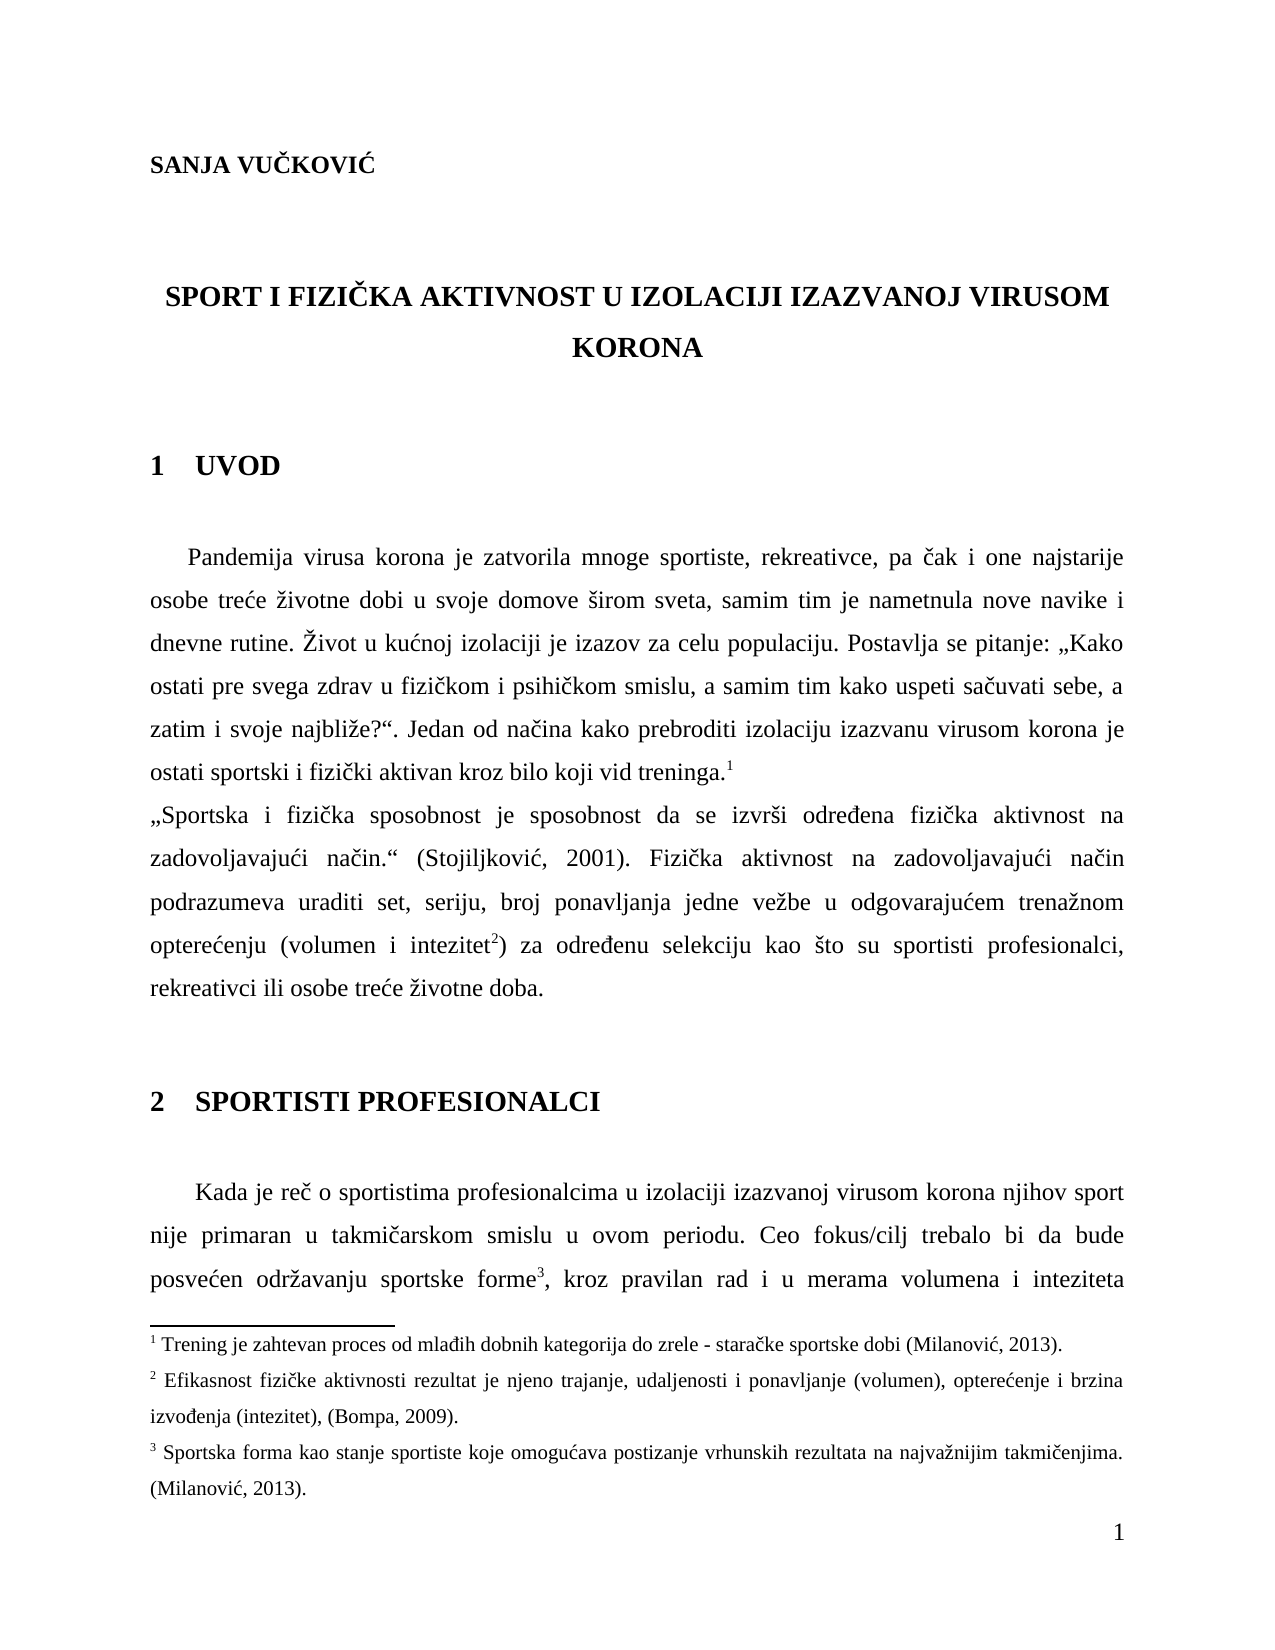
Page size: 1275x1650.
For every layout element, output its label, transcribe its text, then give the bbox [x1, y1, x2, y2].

text Pandemija virusa korona je zatvorila mnoge sportiste, rekreativce, pa čak i one najstarije osobe treće životne dobi u svoje domove širom sveta, samim tim je nametnula nove navike i dnevne rutine. Život u kućnoj izolaciji je izazov za celu populaciju. Postavlja se pitanje: „Kako ostati pre svega zdrav u fizičkom i psihičkom smislu, a samim tim kako uspeti sačuvati sebe, a zatim i svoje najbliže?“. Jedan od načina kako prebroditi izolaciju izazvanu virusom korona je ostati sportski i fizički aktivan kroz bilo koji vid treninga. [150, 542, 1125, 786]
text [150, 1177, 1125, 1292]
subtitle SPORTISTI PROFESIONALCI [150, 1084, 1125, 1118]
text SPORT I FIZIČKA AKTIVNOST U IZOLACIJI IZAZVANOJ VIRUSOM KORONA [150, 279, 1125, 363]
text SANJA VUČKOVIĆ [150, 150, 1125, 179]
text „Sportska i fizička sposobnost je sposobnost da se izvrši određena fizička aktivnost na zadovoljavajući način.“ (Stojiljković, 2001). Fizička aktivnost na zadovoljavajući način podrazumeva uraditi set, seriju, broj ponavljanja jedne vežbe u odgovarajućem trenažnom opterećenju (volumen i intezitet) za određenu selekciju kao što su sportisti profesionalci, rekreativci ili osobe treće životne doba. [150, 800, 1125, 1002]
subtitle UVOD [150, 448, 1125, 482]
